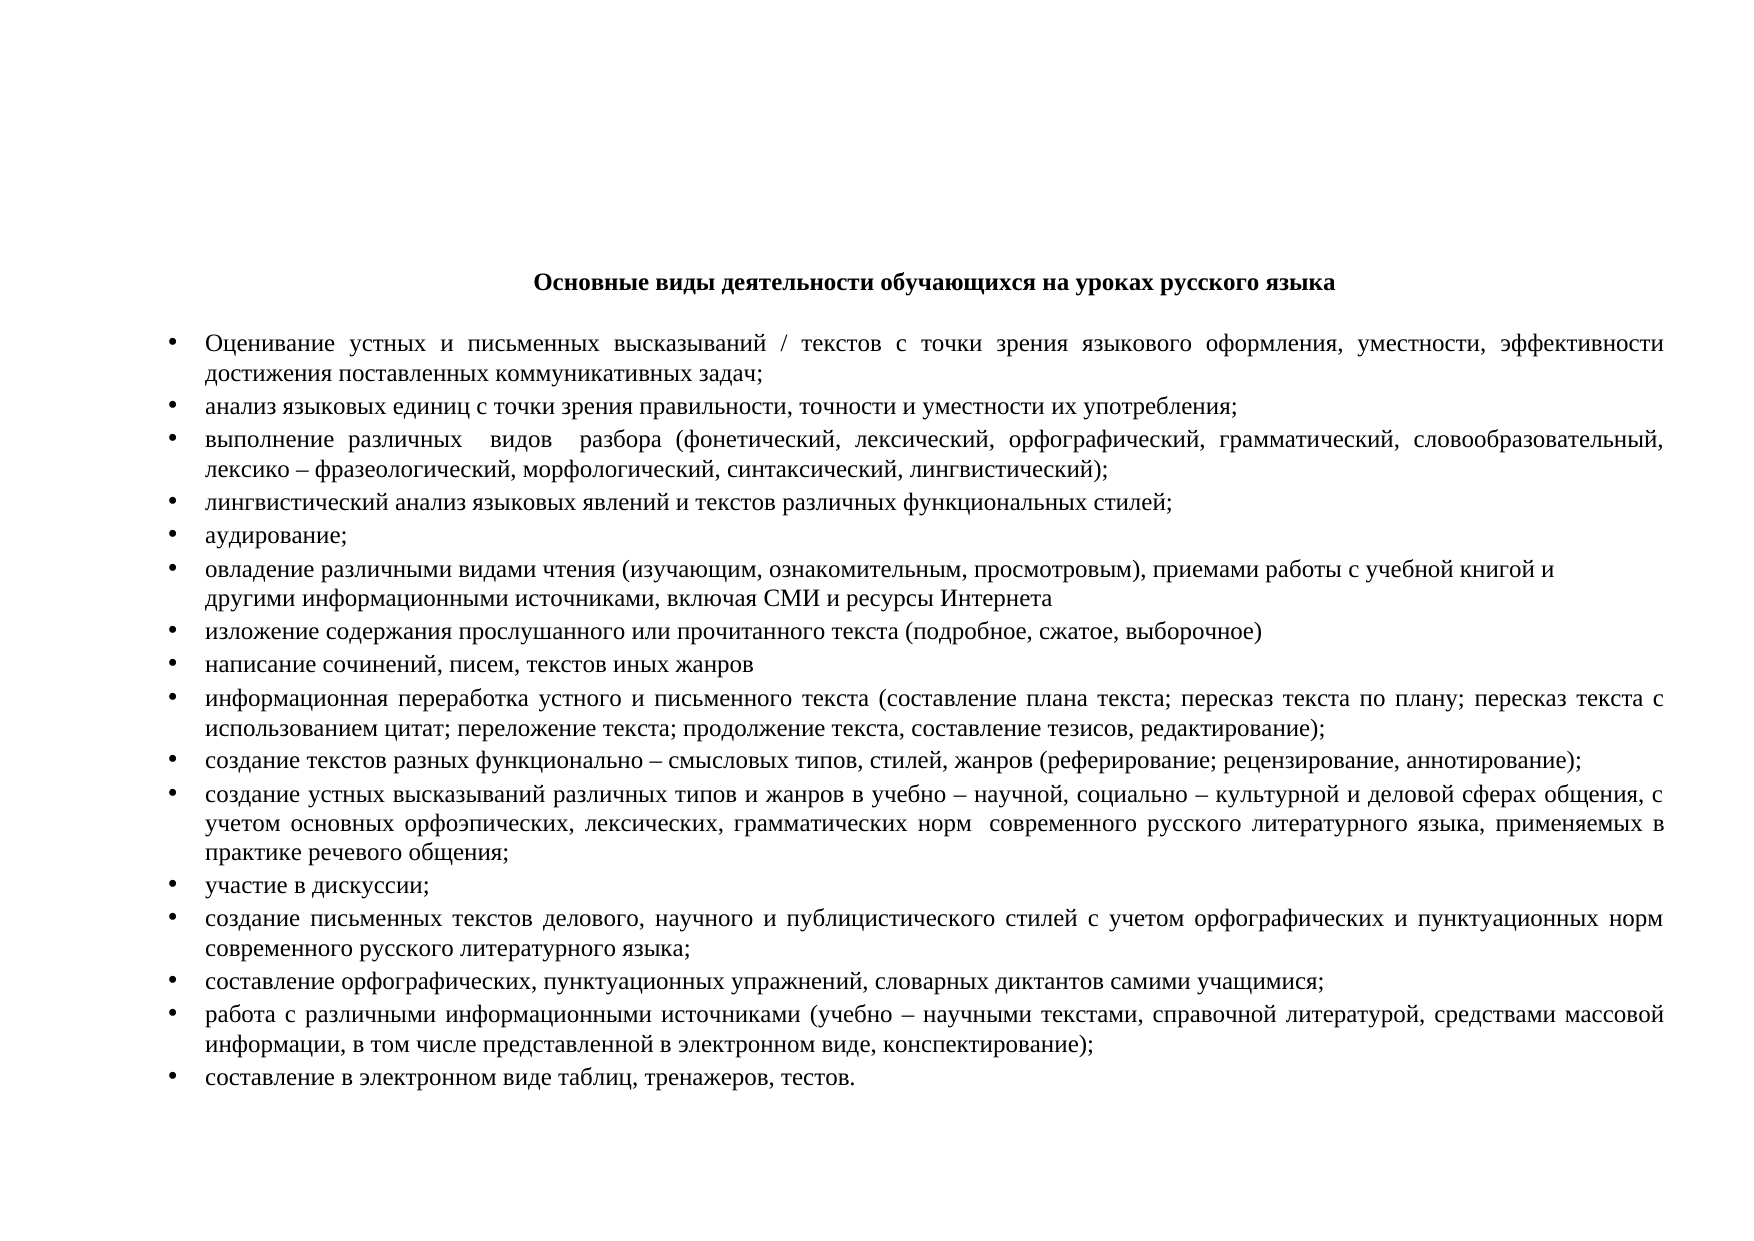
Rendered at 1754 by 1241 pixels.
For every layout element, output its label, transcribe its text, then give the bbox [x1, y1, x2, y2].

list выполнение различных видов разбора (фонетический, лексический, орфографический, грамматический, словообразовательный, лексико – фразеологический, морфологический, синтаксический, лингвистический); [167, 420, 1665, 483]
list анализ языковых единиц с точки зрения правильности, точности и уместности их употребления; [167, 387, 1665, 420]
list изложение содержания прослушанного или прочитанного текста (подробное, сжатое, выборочное) [167, 612, 1665, 646]
list аудирование; [167, 516, 1665, 550]
text Основные виды деятельности обучающихся на уроках русского языка [130, 267, 1665, 296]
list составление в электронном виде таблиц, тренажеров, тестов. [167, 1058, 1665, 1091]
list создание устных высказываний различных типов и жанров в учебно – научной, социально – культурной и деловой сферах общения, с учетом основных орфоэпических, лексических, грамматических норм современного русского литературного языка, применяемых в практике речевого общения; [167, 775, 1665, 866]
text другими информационными источниками, включая СМИ и ресурсы Интернета [205, 583, 1665, 612]
list написание сочинений, писем, текстов иных жанров [167, 646, 1665, 679]
list создание текстов разных функционально – смысловых типов, стилей, жанров (реферирование; рецензирование, аннотирование); [167, 741, 1665, 775]
list информационная переработка устного и письменного текста (составление плана текста; пересказ текста по плану; пересказ текста с использованием цитат; переложение текста; продолжение текста, составление тезисов, редактирование); [167, 679, 1665, 741]
list работа с различными информационными источниками (учебно – научными текстами, справочной литературой, средствами массовой информации, в том числе представленной в электронном виде, конспектирование); [167, 995, 1665, 1058]
list Оценивание устных и письменных высказываний / текстов с точки зрения языкового оформления, уместности, эффективности достижения поставленных коммуникативных задач; [167, 324, 1665, 387]
list составление орфографических, пунктуационных упражнений, словарных диктантов самими учащимися; [167, 962, 1665, 995]
list овладение различными видами чтения (изучающим, ознакомительным, просмотровым), приемами работы с учебной книгой и [167, 550, 1665, 583]
list лингвистический анализ языковых явлений и текстов различных функциональных стилей; [167, 483, 1665, 516]
list участие в дискуссии; [167, 866, 1665, 899]
list создание письменных текстов делового, научного и публицистического стилей с учетом орфографических и пунктуационных норм современного русского литературного языка; [167, 899, 1665, 962]
